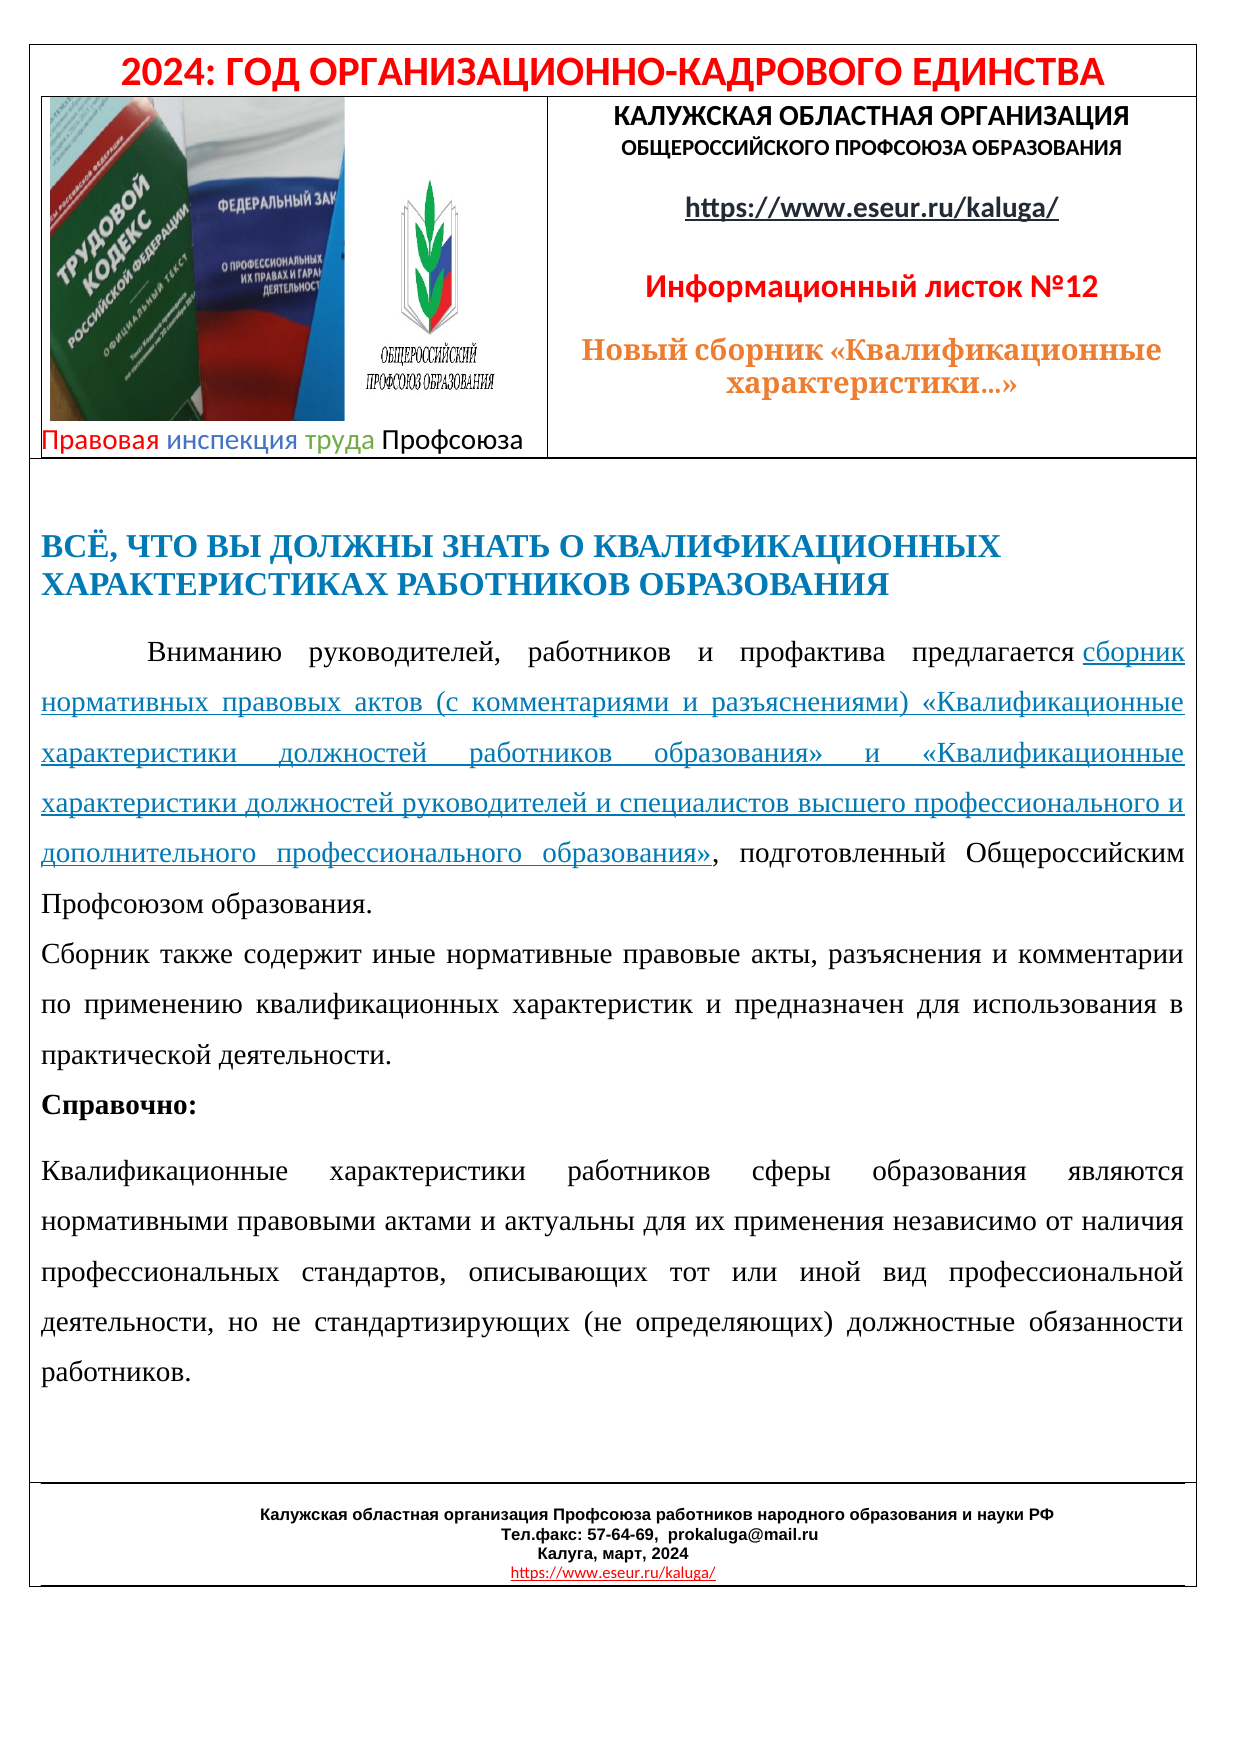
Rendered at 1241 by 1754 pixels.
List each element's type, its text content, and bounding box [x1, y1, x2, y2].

table_header 2024: ГОД ОРГАНИЗАЦИОННО-КАДРОВОГО ЕДИНСТВА [30, 45, 1196, 458]
picture [49, 97, 515, 421]
table_cell Калужская областная организация Профсоюза работников народного образования и науки РФ Тел.факс: 57-64-69, prokaluga@mail.ru Калуга, март, 2024 https://www.eseur.ru/kaluga/ [30, 1483, 1196, 1586]
table_cell ВСЁ, ЧТО ВЫ ДОЛЖНЫ ЗНАТЬ О КВАЛИФИКАЦИОННЫХ ХАРАКТЕРИСТИКАХ РАБОТНИКОВ ОБРАЗОВАНИЯ Вниманию руководителей, работников и профактива предлагается сборник нормативных правовых актов (с комментариями и разъяснениями) «Квалификационные характеристики должностей работников образования» и «Квалификационные характеристики должностей руководителей и специалистов высшего профессионального и дополнительного профессионального образования», подготовленный Общероссийским Профсоюзом образования. Сборник также содержит иные нормативные правовые акты, разъяснения и комментарии по применению квалификационных характеристик и предназначен для использования в практической деятельности. Справочно: Квалификационные характеристики работников сферы образования являются нормативными правовыми актами и актуальны для их применения независимо от наличия профессиональных стандартов, описывающих тот или иной вид профессиональной деятельности, но не стандартизирующих (не определяющих) должностные обязанности работников. [30, 459, 1196, 1482]
